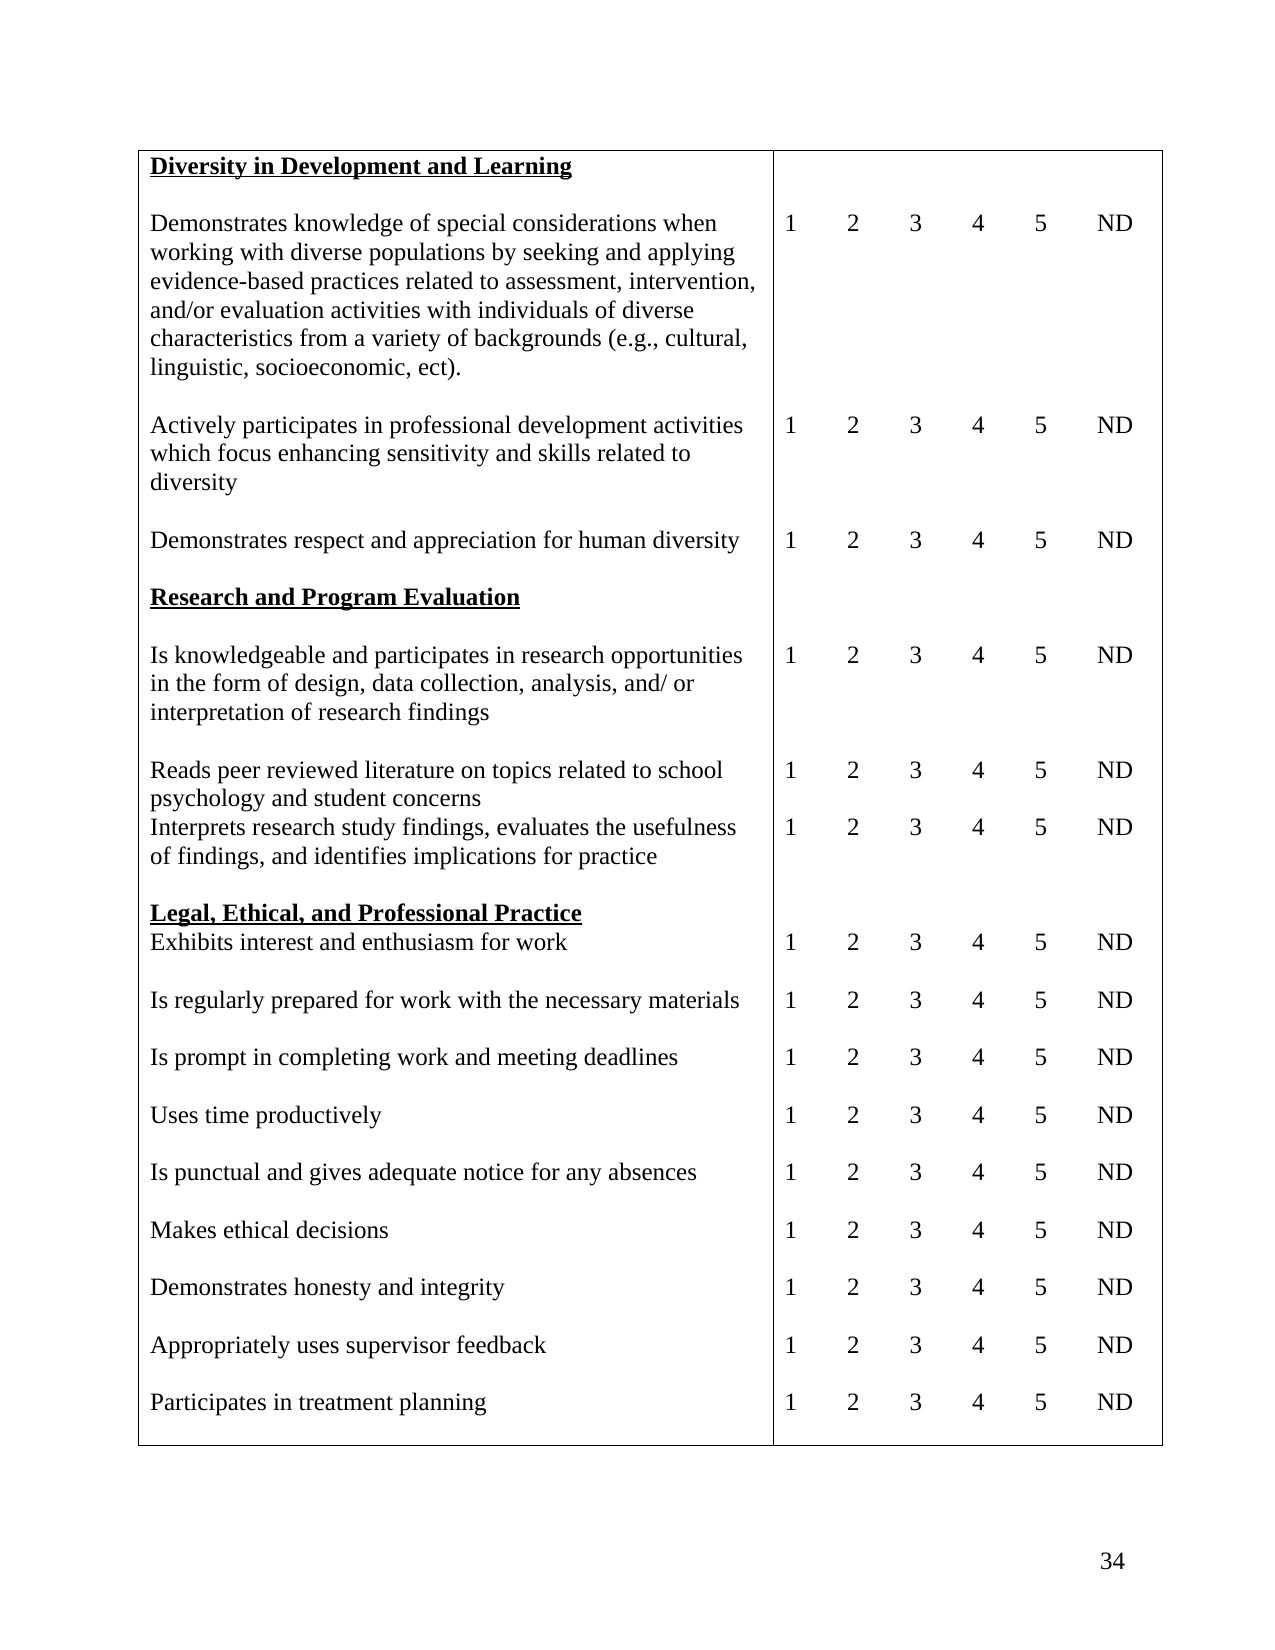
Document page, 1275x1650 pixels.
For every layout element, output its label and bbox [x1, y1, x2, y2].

table_header [774, 151, 1162, 1445]
table_header [139, 151, 773, 1445]
